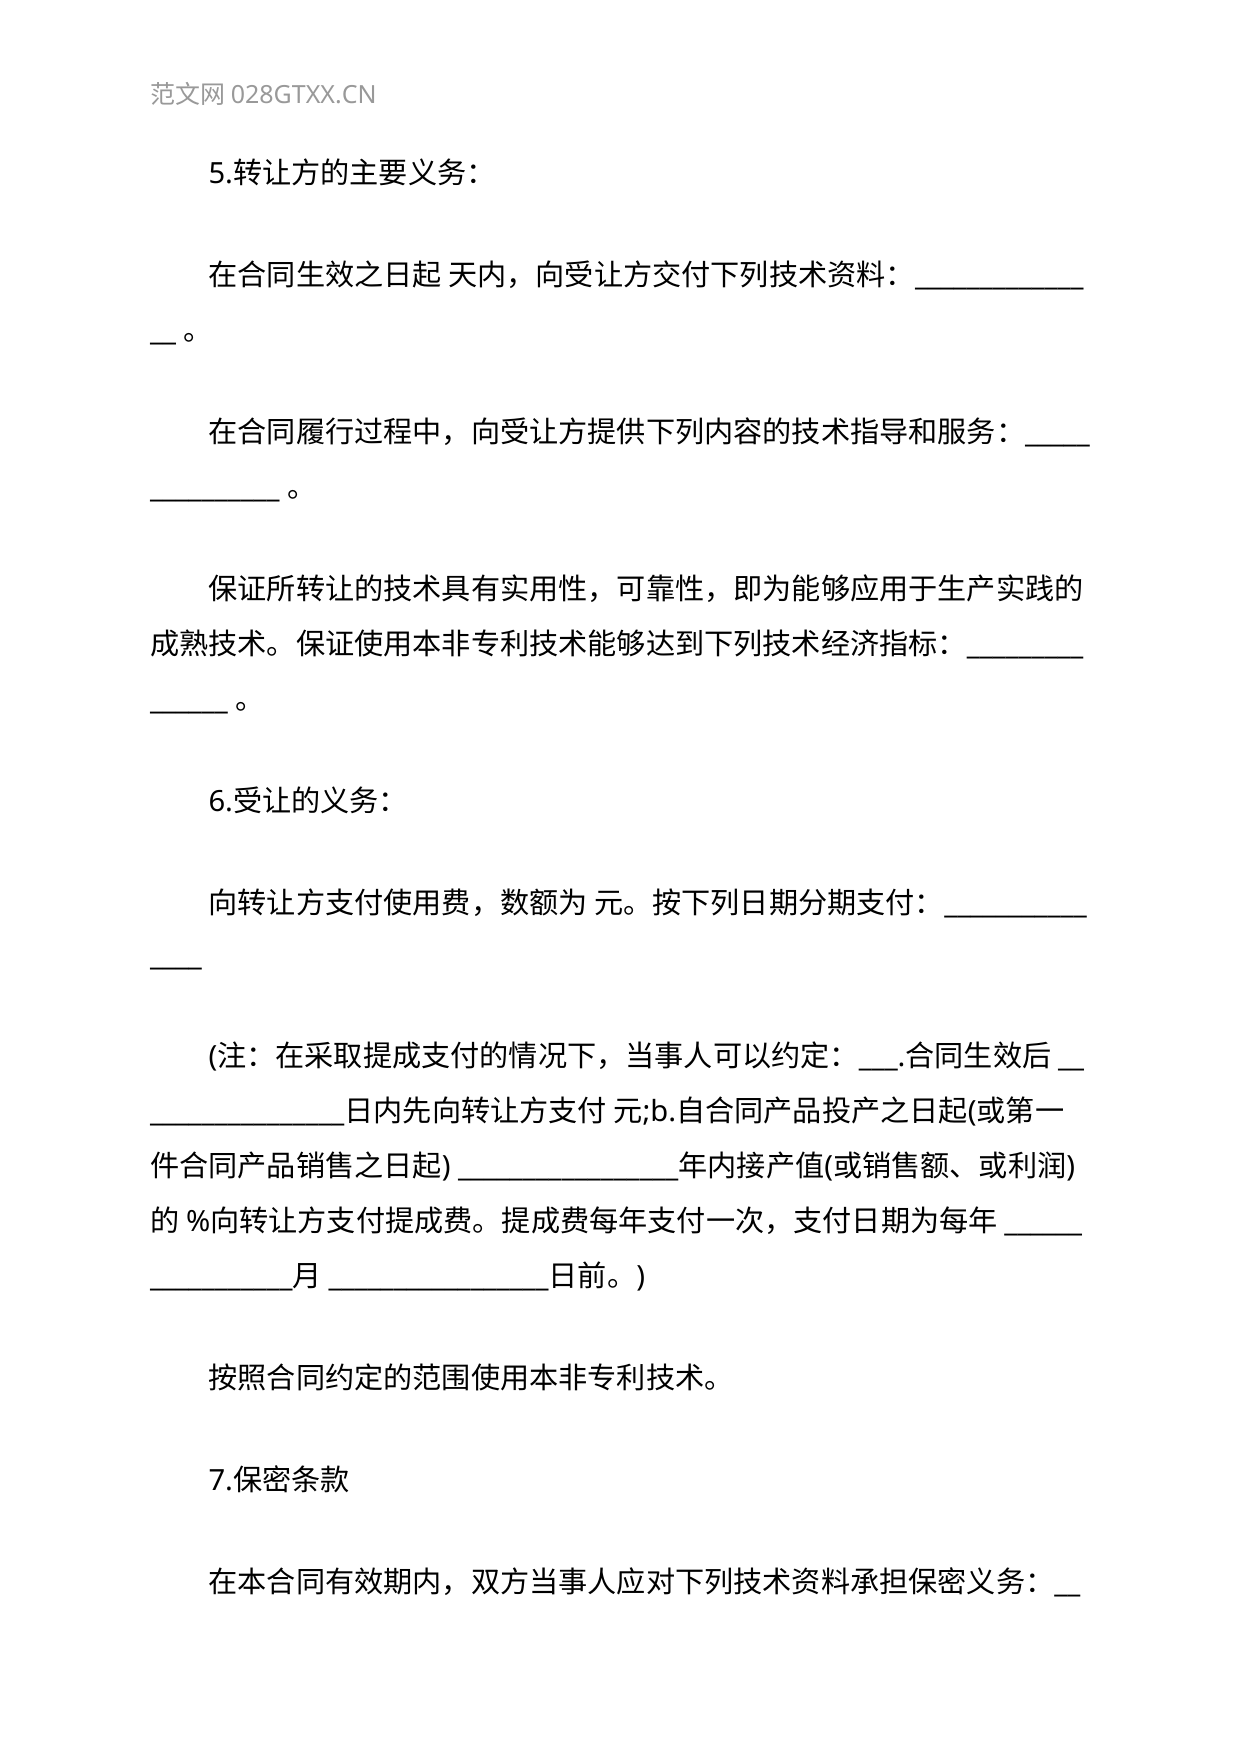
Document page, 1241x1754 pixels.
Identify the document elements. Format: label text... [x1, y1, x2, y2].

text (注：在采取提成支付的情况下，当事人可以约定：___.合同生效后 _________________日内先向转让方支付 元;b.自合同产品投产之日起(或第一件合同产品销售之日起) _________________年内接产值(或销售额、或利润)的 %向转让方支付提成费。提成费每年支付一次，支付日期为每年 _________________月 _________________日前。) [150, 1032, 1090, 1295]
text 5.转让方的主要义务： [150, 150, 1090, 192]
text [150, 1558, 1090, 1601]
text 保证所转让的技术具有实用性，可靠性，即为能够应用于生产实践的成熟技术。保证使用本非专利技术能够达到下列技术经济指标：_______________ 。 [150, 566, 1090, 718]
text 按照合同约定的范围使用本非专利技术。 [150, 1354, 1090, 1397]
text 7.保密条款 [150, 1456, 1090, 1499]
text 6.受让的义务： [150, 778, 1090, 820]
text 在合同履行过程中，向受让方提供下列内容的技术指导和服务：_______________ 。 [150, 409, 1090, 506]
text 向转让方支付使用费，数额为 元。按下列日期分期支付：_______________ [150, 880, 1090, 974]
text 在合同生效之日起 天内，向受让方交付下列技术资料：_______________ 。 [150, 252, 1090, 349]
